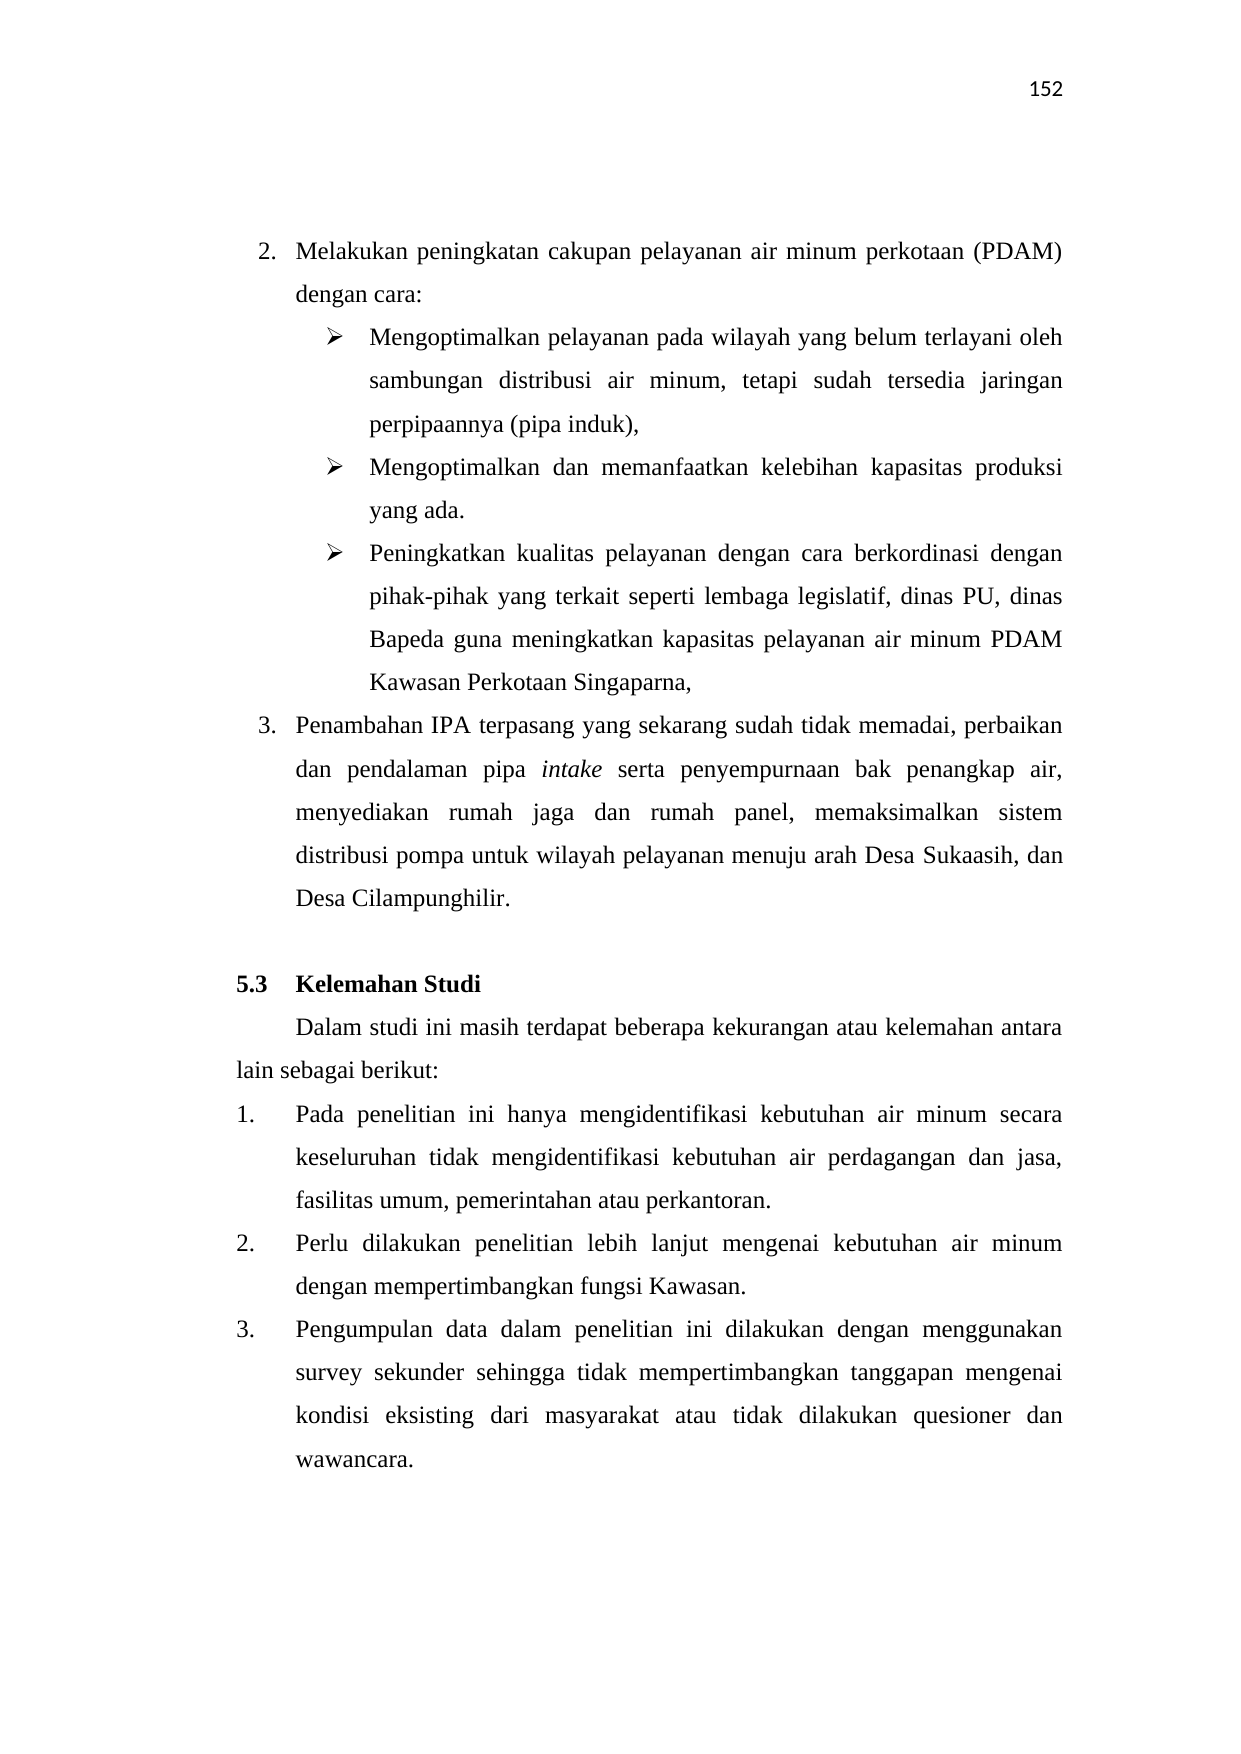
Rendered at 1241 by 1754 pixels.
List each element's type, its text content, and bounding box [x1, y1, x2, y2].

list Penambahan IPA terpasang yang sekarang sudah tidak memadai, perbaikan dan pendalaman pipa intake serta penyempurnaan bak penangkap air, menyediakan rumah jaga dan rumah panel, memaksimalkan sistem distribusi pompa untuk wilayah pelayanan menuju arah Desa Sukaasih, dan Desa Cilampunghilir. [258, 711, 1063, 912]
list Pada penelitian ini hanya mengidentifikasi kebutuhan air minum secara keseluruhan tidak mengidentifikasi kebutuhan air perdagangan dan jasa, fasilitas umum, pemerintahan atau perkantoran. [236, 1099, 1063, 1214]
list Pengumpulan data dalam penelitian ini dilakukan dengan menggunakan survey sekunder sehingga tidak mempertimbangkan tanggapan mengenai kondisi eksisting dari masyarakat atau tidak dilakukan quesioner dan wawancara. [236, 1314, 1063, 1472]
list Perlu dilakukan penelitian lebih lanjut mengenai kebutuhan air minum dengan mempertimbangkan fungsi Kawasan. [236, 1228, 1063, 1300]
list Mengoptimalkan dan memanfaatkan kelebihan kapasitas produksi yang ada. [325, 452, 1063, 524]
list Peningkatkan kualitas pelayanan dengan cara berkordinasi dengan pihak-pihak yang terkait seperti lembaga legislatif, dinas PU, dinas Bapeda guna meningkatkan kapasitas pelayanan air minum PDAM Kawasan Perkotaan Singaparna, [325, 538, 1063, 696]
text Dalam studi ini masih terdapat beberapa kekurangan atau kelemahan antara lain sebagai berikut: [236, 1012, 1063, 1084]
list Melakukan peningkatan cakupan pelayanan air minum perkotaan (PDAM) dengan cara: [258, 236, 1063, 308]
list Kelemahan Studi [236, 969, 1063, 998]
list Mengoptimalkan pelayanan pada wilayah yang belum terlayani oleh sambungan distribusi air minum, tetapi sudah tersedia jaringan perpipaannya (pipa induk), [325, 322, 1063, 437]
